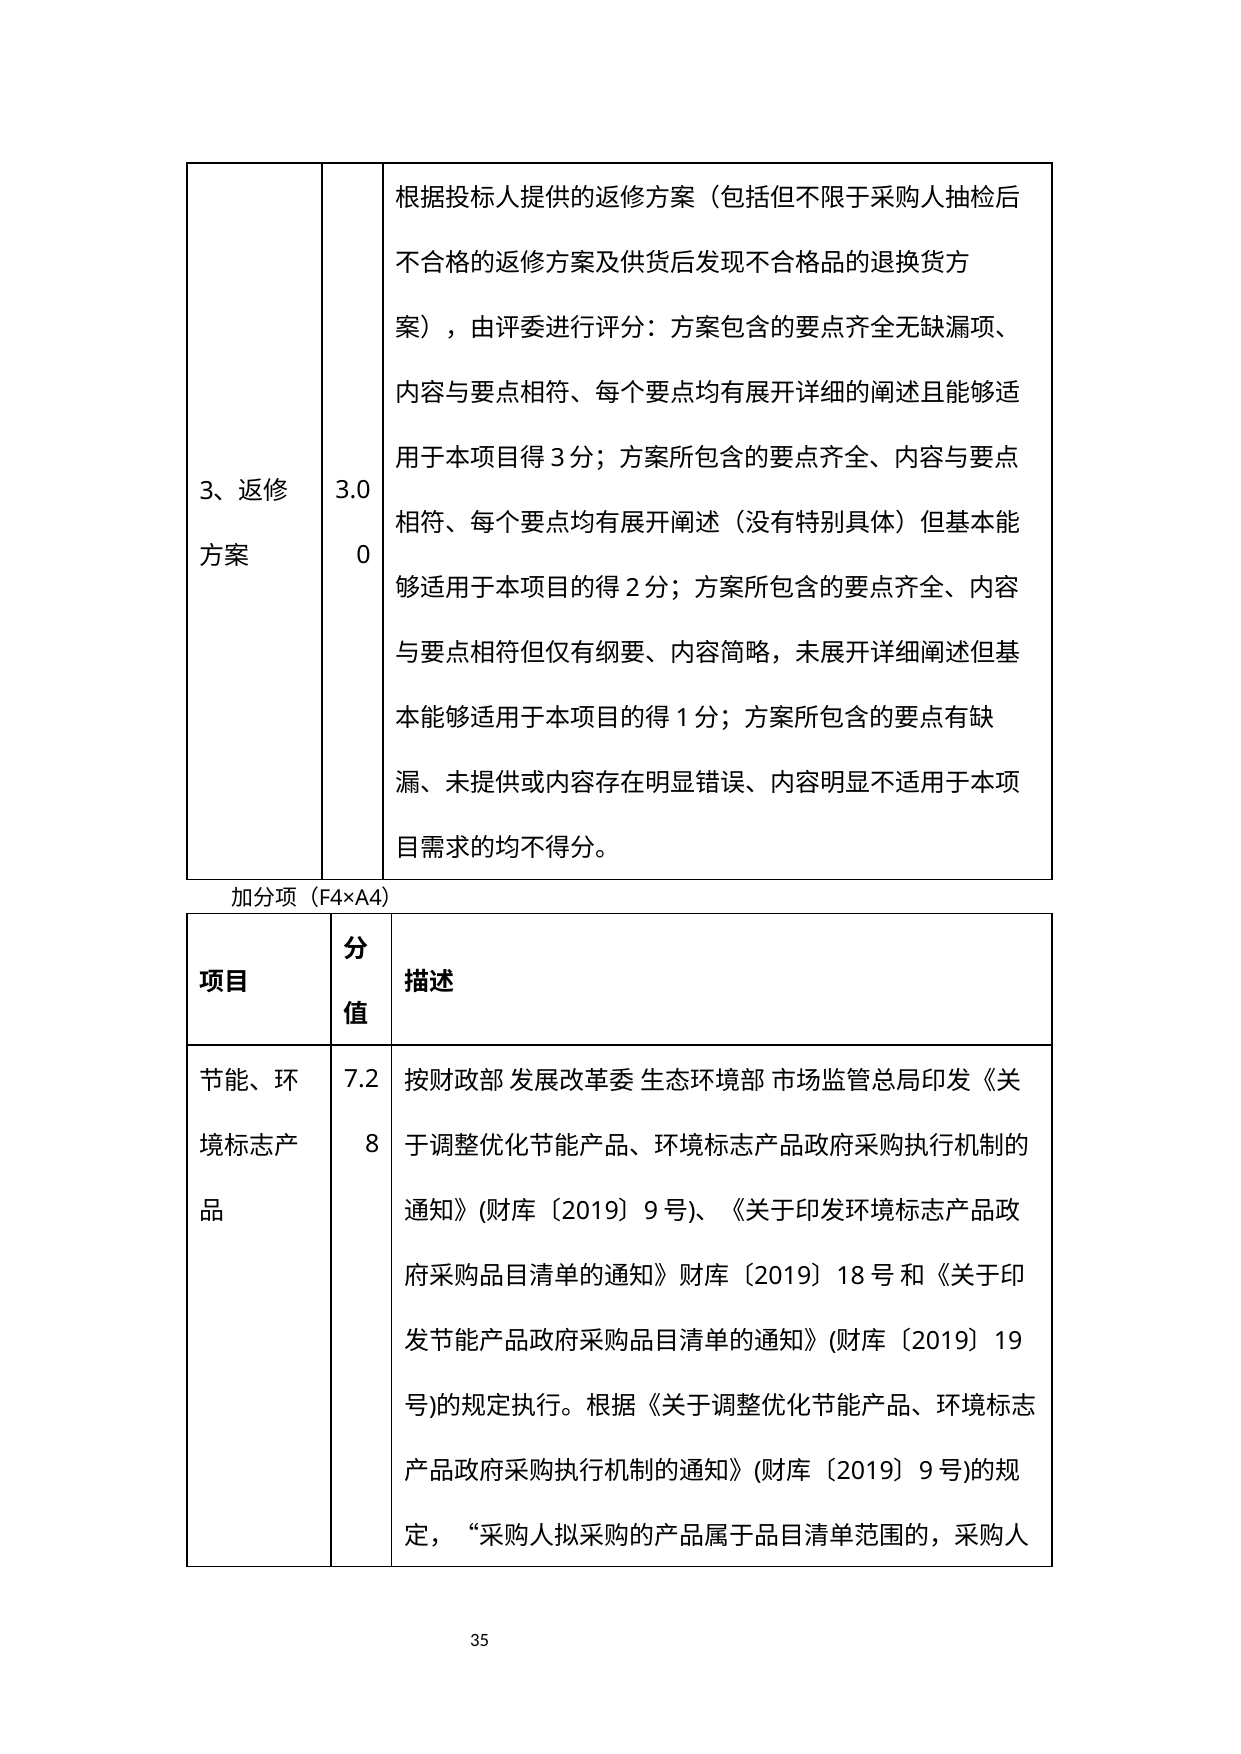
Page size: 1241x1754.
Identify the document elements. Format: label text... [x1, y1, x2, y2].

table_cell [392, 1046, 1051, 1566]
table_cell 节能、环境标志产品 [188, 1046, 330, 1566]
table_header 项目 [188, 914, 330, 1044]
table_cell 7.28 [332, 1046, 391, 1566]
table_cell 3.00 [323, 164, 382, 878]
text 加分项（F4×A4） [187, 880, 1053, 913]
table_header 分值 [332, 914, 391, 1044]
table_header 描述 [392, 914, 1051, 1044]
table_cell 3、返修方案 [188, 164, 321, 878]
table_cell 根据投标人提供的返修方案（包括但不限于采购人抽检后不合格的返修方案及供货后发现不合格品的退换货方案），由评委进行评分：方案包含的要点齐全无缺漏项、内容与要点相符、每个要点均有展开详细的阐述且能够适用于本项目得3分；方案所包含的要点齐全、内容与要点相符、每个要点均有展开阐述（没有特别具体）但基本能够适用于本项目的得2分；方案所包含的要点齐全、内容与要点相符但仅有纲要、内容简略，未展开详细阐述但基本能够适用于本项目的得1分；方案所包含的要点有缺漏、未提供或内容存在明显错误、内容明显不适用于本项目需求的均不得分。 [384, 164, 1051, 878]
